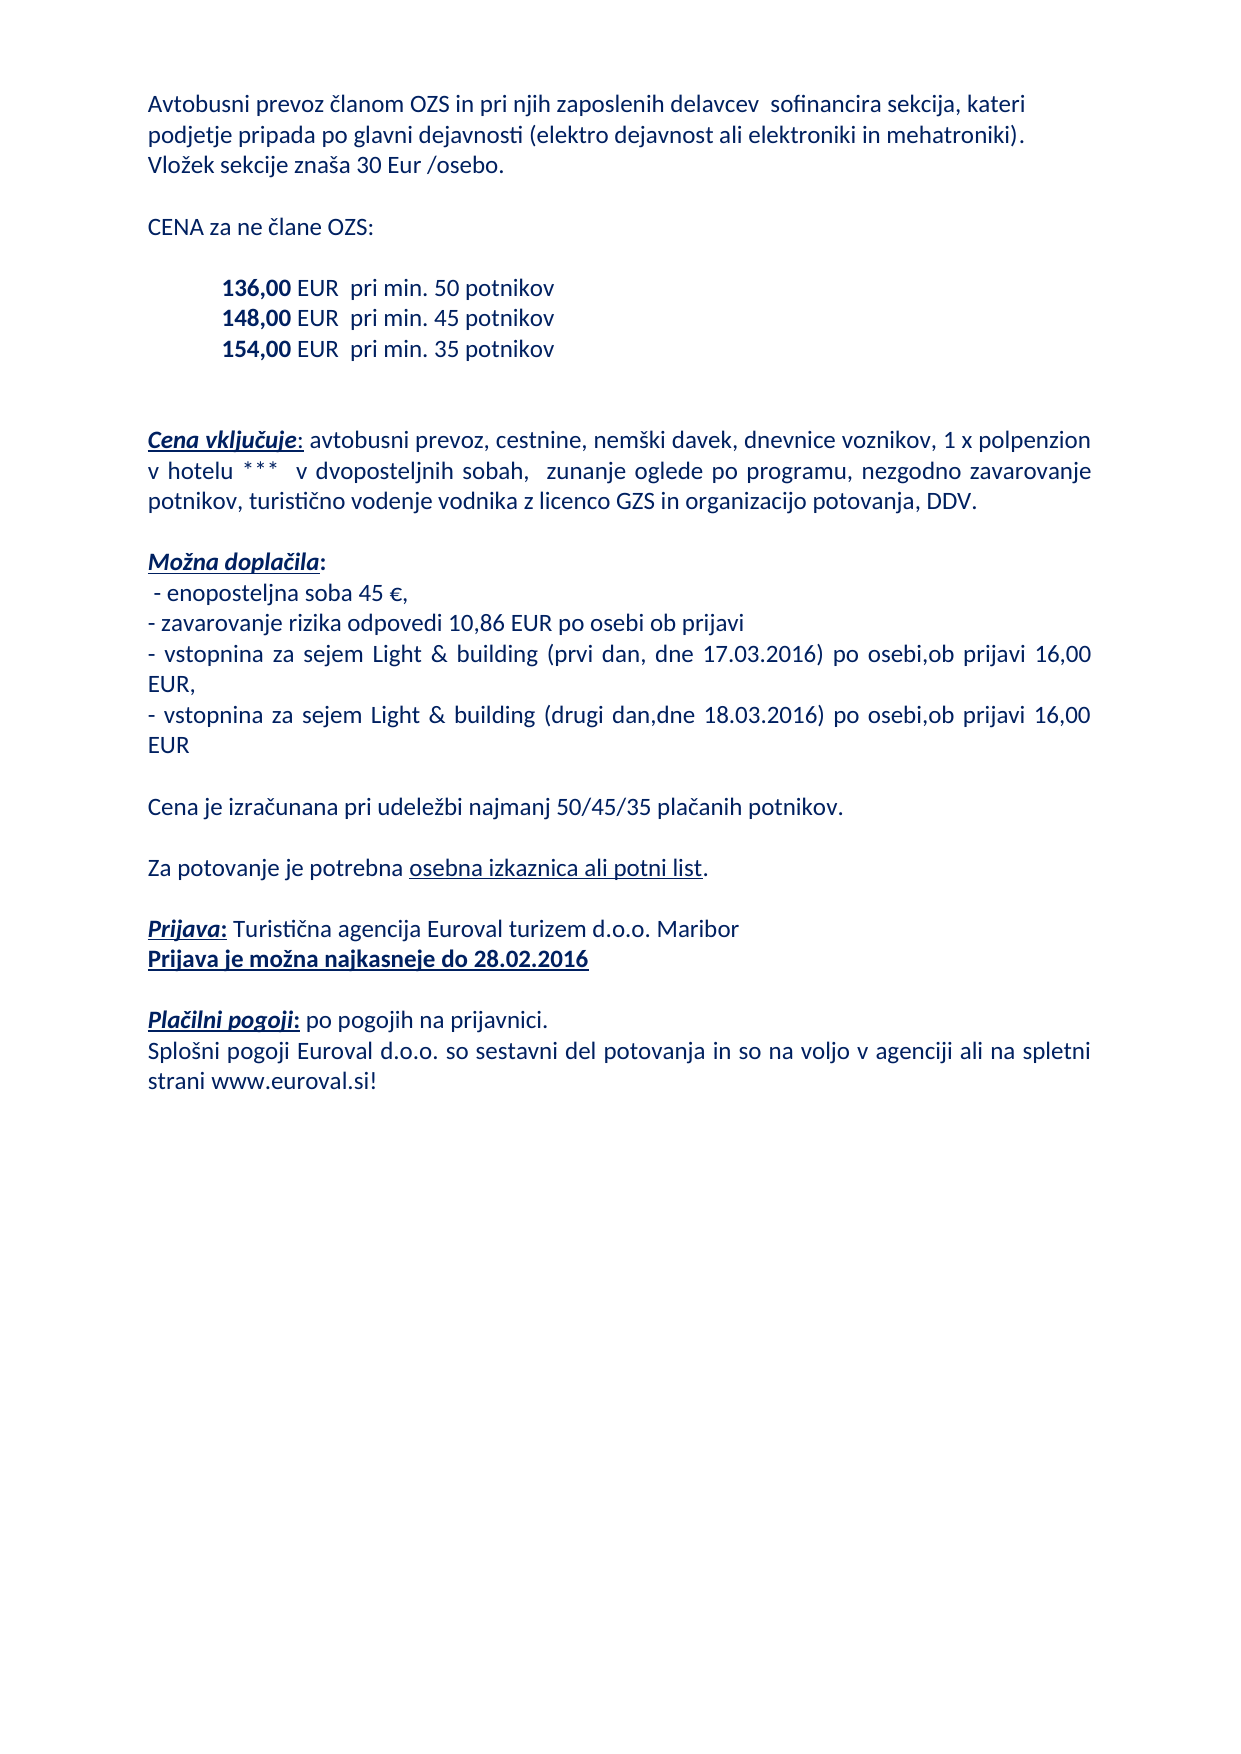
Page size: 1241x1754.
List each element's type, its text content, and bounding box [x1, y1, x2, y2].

text Cena vključuje: avtobusni prevoz, cestnine, nemški davek, dnevnice voznikov, 1 x polpenzion v hotelu *** v dvoposteljnih sobah, zunanje oglede po programu, nezgodno zavarovanje potnikov, turistično vodenje vodnika z licenco GZS in organizacijo potovanja, DDV. [148, 424, 1093, 516]
text - zavarovanje rizika odpovedi 10,86 EUR po osebi ob prijavi [148, 607, 1093, 638]
text Avtobusni prevoz članom OZS in pri njih zaposlenih delavcev sofinancira sekcija, kateri podjetje pripada po glavni dejavnosti (elektro dejavnost ali elektroniki in mehatroniki). Vložek sekcije znaša 30 Eur /osebo. [148, 89, 1093, 180]
text Prijava: Turistična agencija Euroval turizem d.o.o. Maribor [148, 913, 1093, 943]
text Prijava je možna najkasneje do 28.02.2016 [148, 943, 1093, 974]
text 136,00 EUR pri min. 50 potnikov [148, 272, 1093, 302]
text Cena je izračunana pri udeležbi najmanj 50/45/35 plačanih potnikov. [148, 791, 1093, 821]
text 154,00 EUR pri min. 35 potnikov [148, 333, 1093, 363]
text CENA za ne člane OZS: [148, 211, 1093, 241]
text - vstopnina za sejem Light & building (drugi dan,dne 18.03.2016) po osebi,ob prijavi 16,00 EUR [148, 699, 1093, 760]
text 148,00 EUR pri min. 45 potnikov [148, 302, 1093, 333]
text - vstopnina za sejem Light & building (prvi dan, dne 17.03.2016) po osebi,ob prijavi 16,00 EUR, [148, 638, 1093, 699]
text - enoposteljna soba 45 €, [148, 577, 1093, 607]
text Splošni pogoji Euroval d.o.o. so sestavni del potovanja in so na voljo v agenciji ali na spletni strani www.euroval.si! [148, 1035, 1093, 1096]
text Možna doplačila: [148, 546, 1093, 577]
text Za potovanje je potrebna osebna izkaznica ali potni list. [148, 852, 1093, 882]
text Plačilni pogoji: po pogojih na prijavnici. [148, 1004, 1093, 1035]
